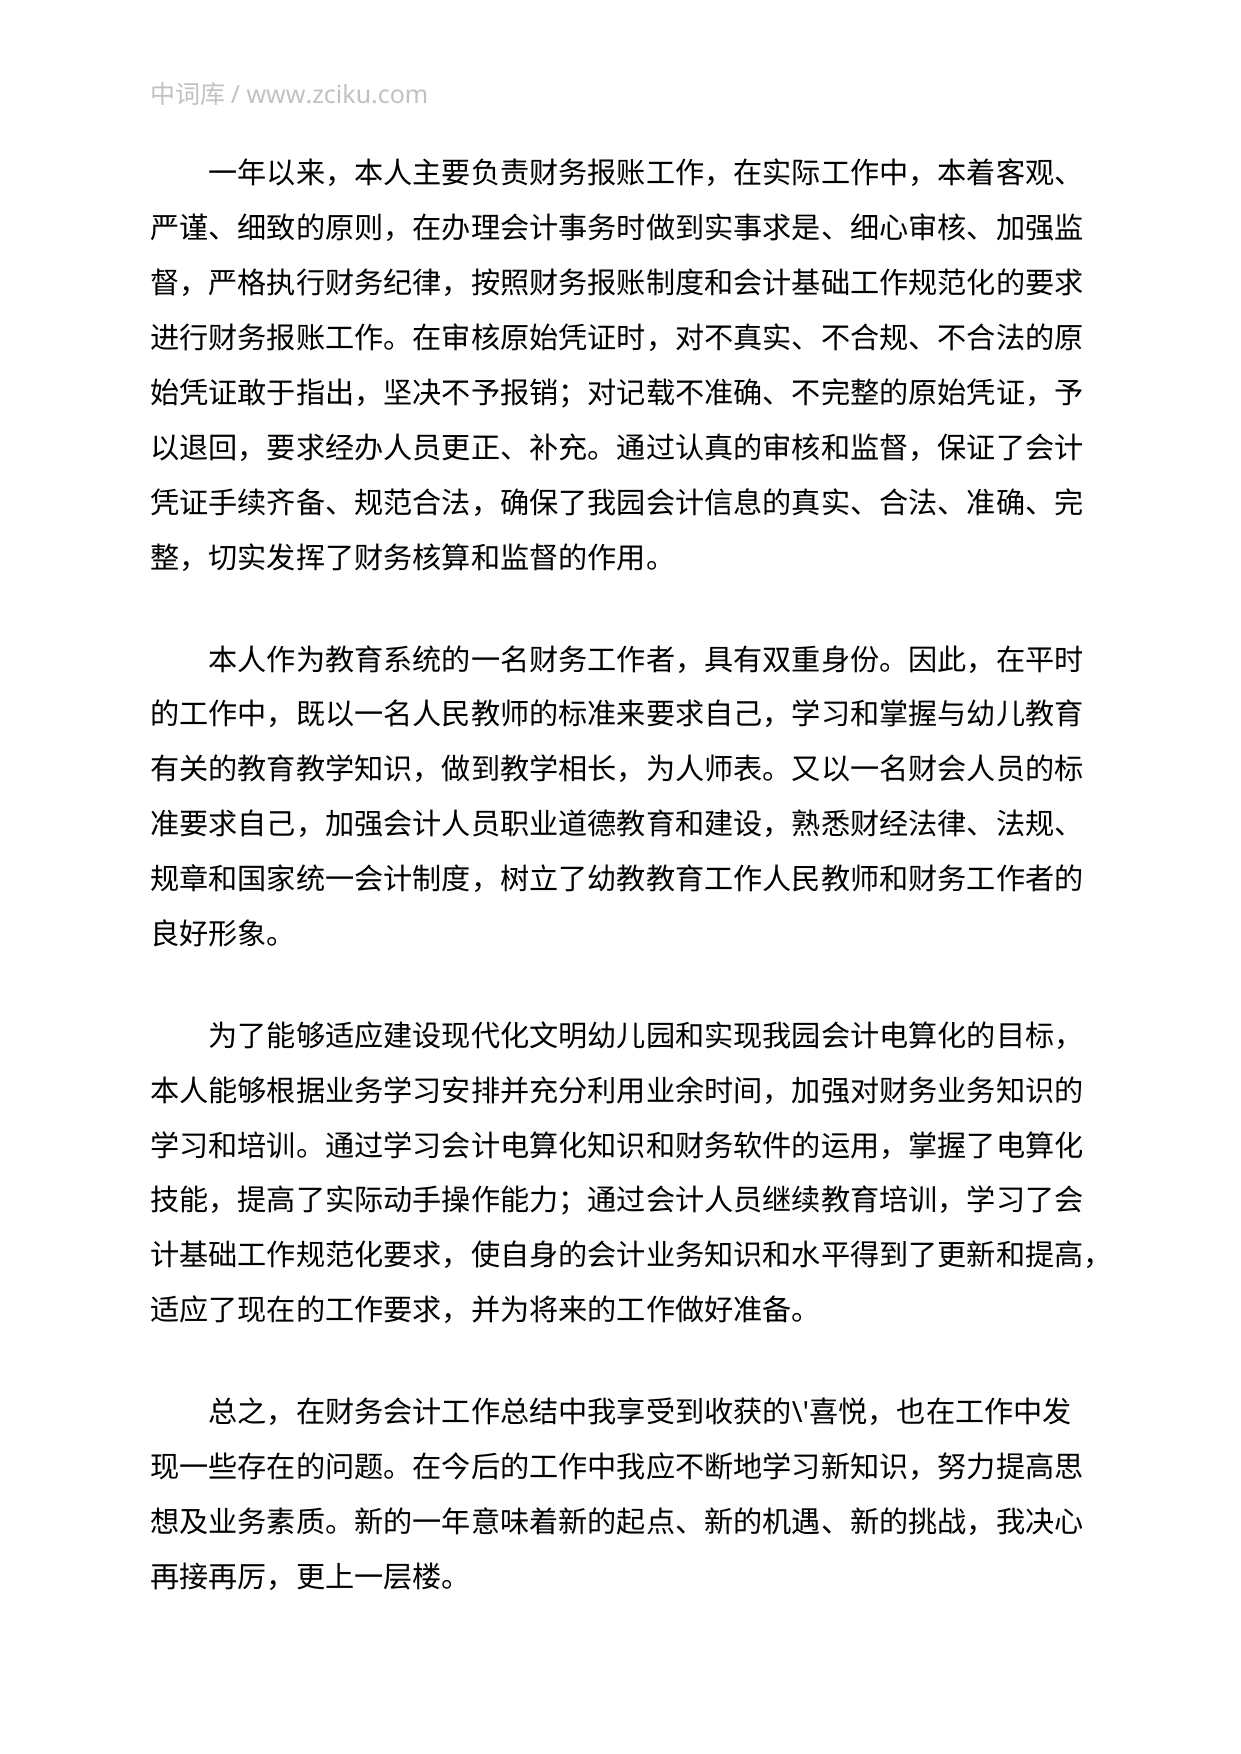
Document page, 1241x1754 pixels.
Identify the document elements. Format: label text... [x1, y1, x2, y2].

text 为了能够适应建设现代化文明幼儿园和实现我园会计电算化的目标，本人能够根据业务学习安排并充分利用业余时间，加强对财务业务知识的学习和培训。通过学习会计电算化知识和财务软件的运用，掌握了电算化技能，提高了实际动手操作能力；通过会计人员继续教育培训，学习了会计基础工作规范化要求，使自身的会计业务知识和水平得到了更新和提高，适应了现在的工作要求，并为将来的工作做好准备。 [150, 1012, 1090, 1329]
text 一年以来，本人主要负责财务报账工作，在实际工作中，本着客观、严谨、细致的原则，在办理会计事务时做到实事求是、细心审核、加强监督，严格执行财务纪律，按照财务报账制度和会计基础工作规范化的要求进行财务报账工作。在审核原始凭证时，对不真实、不合规、不合法的原始凭证敢于指出，坚决不予报销；对记载不准确、不完整的原始凭证，予以退回，要求经办人员更正、补充。通过认真的审核和监督，保证了会计凭证手续齐备、规范合法，确保了我园会计信息的真实、合法、准确、完整，切实发挥了财务核算和监督的作用。 [150, 150, 1090, 577]
text 总之，在财务会计工作总结中我享受到收获的\'喜悦，也在工作中发现一些存在的问题。在今后的工作中我应不断地学习新知识，努力提高思想及业务素质。新的一年意味着新的起点、新的机遇、新的挑战，我决心再接再厉，更上一层楼。 [150, 1388, 1090, 1596]
text 本人作为教育系统的一名财务工作者，具有双重身份。因此，在平时的工作中，既以一名人民教师的标准来要求自己，学习和掌握与幼儿教育有关的教育教学知识，做到教学相长，为人师表。又以一名财会人员的标准要求自己，加强会计人员职业道德教育和建设，熟悉财经法律、法规、规章和国家统一会计制度，树立了幼教教育工作人民教师和财务工作者的良好形象。 [150, 636, 1090, 953]
